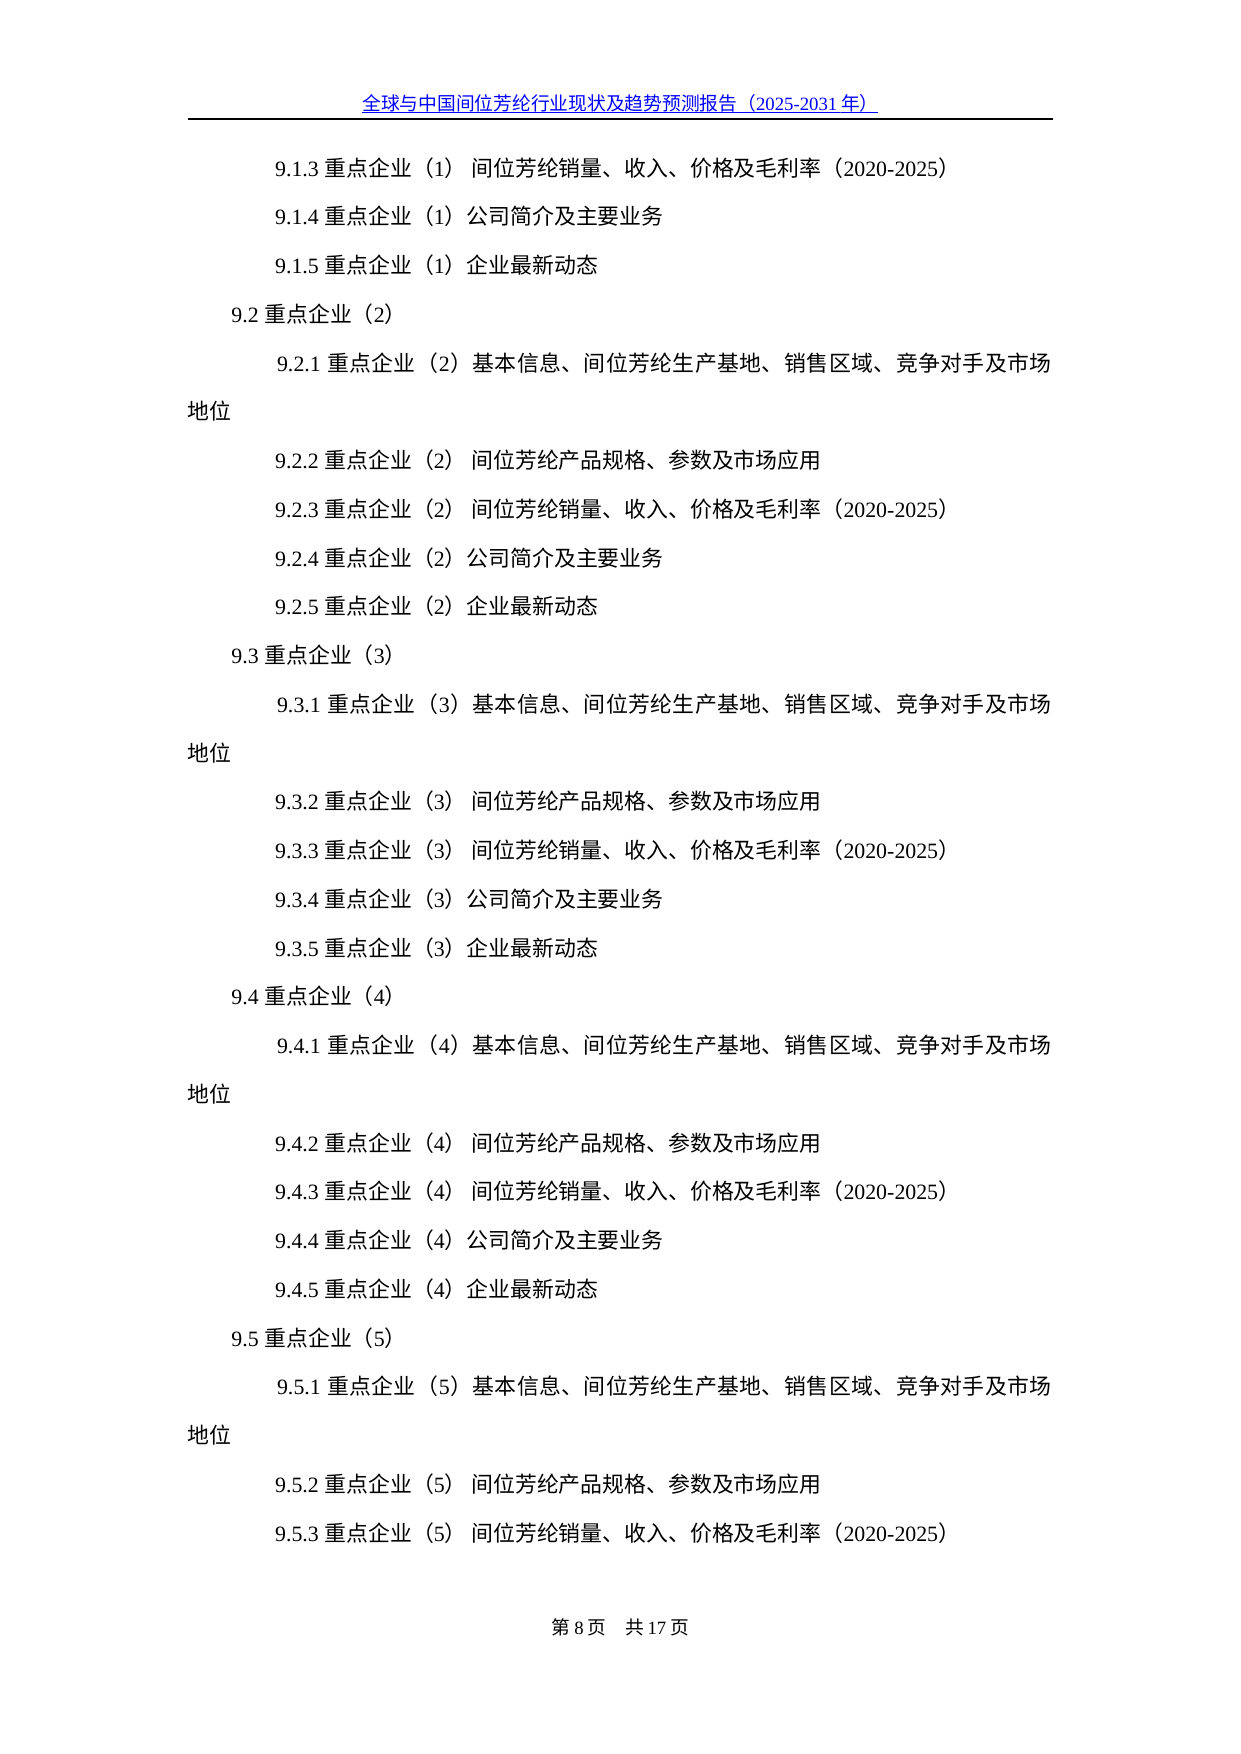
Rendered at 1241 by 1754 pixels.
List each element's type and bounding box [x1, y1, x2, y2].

text [187, 150, 1053, 1548]
